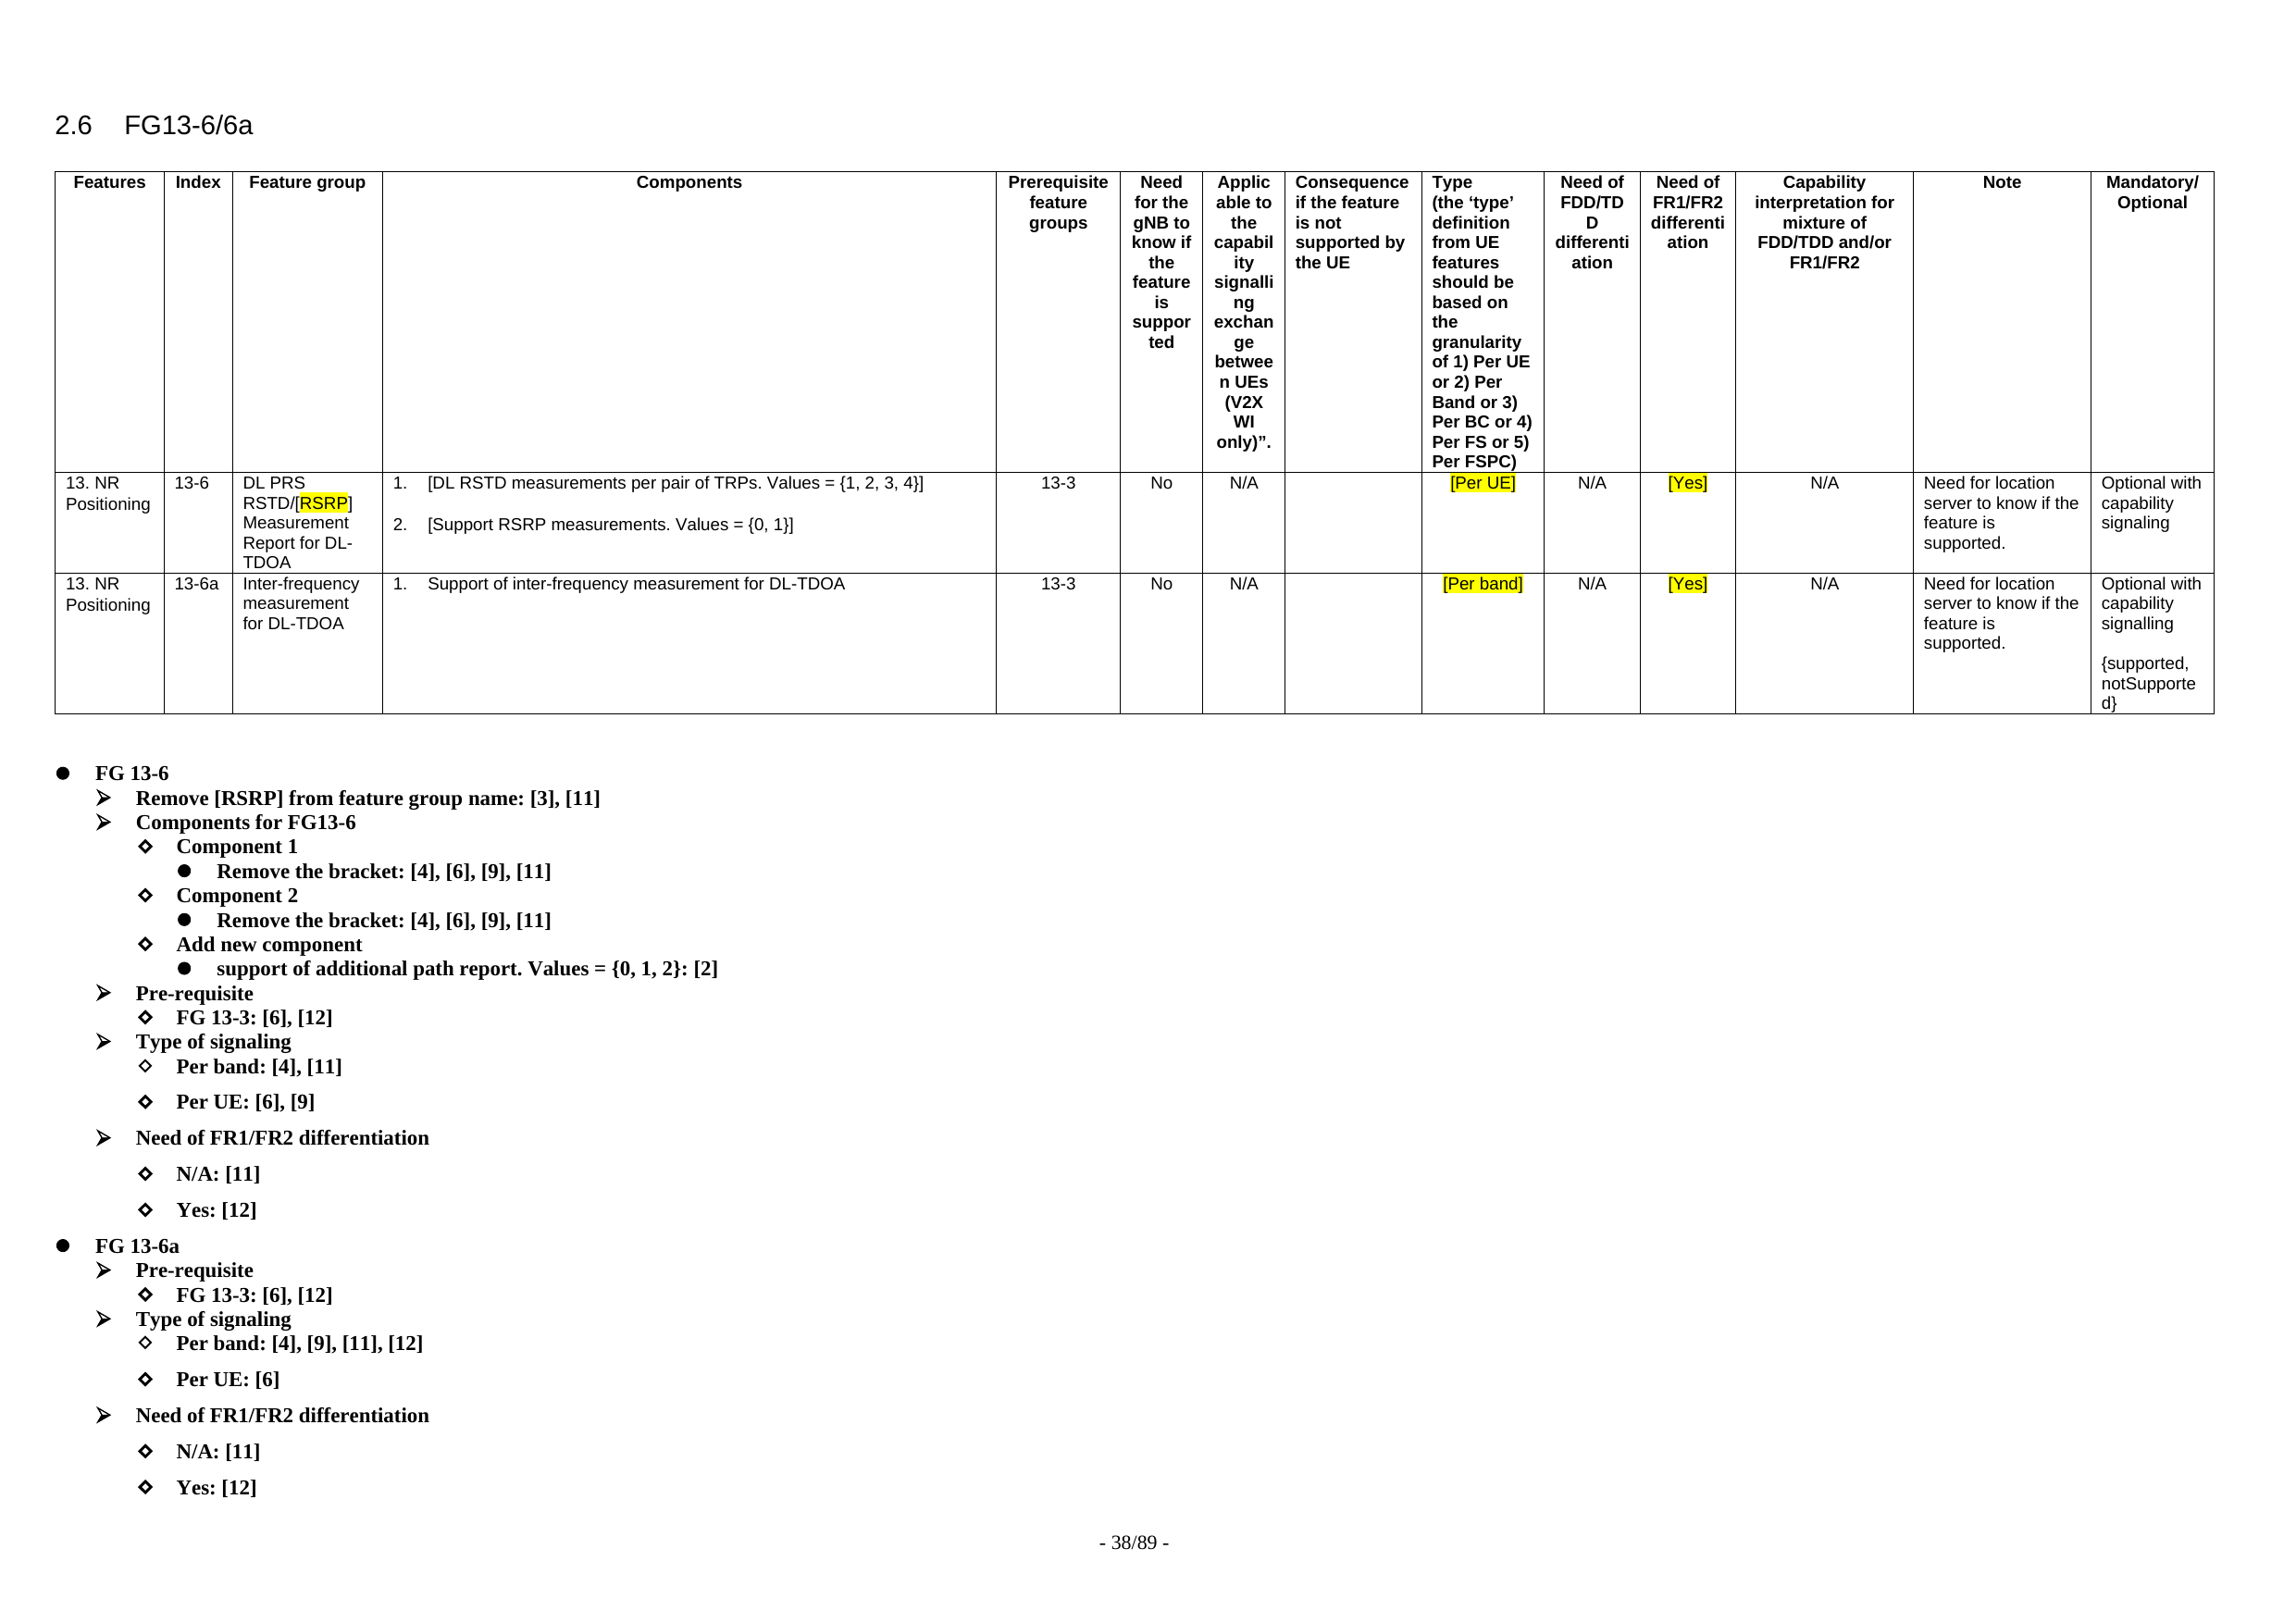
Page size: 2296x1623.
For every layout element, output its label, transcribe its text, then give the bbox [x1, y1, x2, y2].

list Type of signaling [95, 1029, 2214, 1054]
list support of additional path report. Values = {0, 1, 2}: [2] [176, 956, 2214, 981]
table_header Prerequisite feature groups [997, 172, 1120, 472]
table_cell [Yes] [1641, 473, 1735, 572]
table_cell No [1121, 473, 1202, 572]
list N/A: [11] [136, 1161, 2214, 1186]
list Add new component [136, 932, 2214, 956]
table_header Need of FDD/TDD differentiation [1545, 172, 1640, 472]
table_cell N/A [1736, 473, 1913, 572]
table_header Features [56, 172, 164, 472]
table_cell [1285, 473, 1421, 572]
table_header Note [1914, 172, 2091, 472]
list Need of FR1/FR2 differentiation [95, 1403, 2214, 1427]
table_cell N/A [1736, 574, 1913, 713]
list Remove the bracket: [4], [6], [9], [11] [176, 859, 2214, 883]
table_cell DL PRS RSTD/[RSRP] Measurement Report for DL-TDOA [233, 473, 382, 572]
table_cell No [1121, 574, 1202, 713]
table_cell Inter-frequency measurement for DL-TDOA [233, 574, 382, 713]
table_cell [Yes] [1641, 574, 1735, 713]
list Need of FR1/FR2 differentiation [95, 1125, 2214, 1150]
list Per band: [4], [9], [11], [12] [136, 1331, 2214, 1356]
list Pre-requisite [95, 981, 2214, 1005]
table_cell N/A [1203, 473, 1285, 572]
list Components for FG13-6 [95, 810, 2214, 835]
table_cell Need for location server to know if the feature is supported. [1914, 473, 2091, 572]
list FG 13-3: [6], [12] [136, 1005, 2214, 1029]
list FG 13-3: [6], [12] [136, 1282, 2214, 1307]
list Remove the bracket: [4], [6], [9], [11] [176, 908, 2214, 932]
table_header Type (the ‘type’ definition from UE features should be based on the granularity of 1) Per UE or 2) Per Band or 3) Per BC or 4) Per FS or 5) Per FSPC) [1422, 172, 1544, 472]
table_cell 13-3 [997, 473, 1120, 572]
list Per UE: [6], [9] [136, 1090, 2214, 1114]
table_cell 13. NR Positioning [56, 574, 164, 713]
list Yes: [12] [136, 1475, 2214, 1499]
table_cell [Per UE] [1422, 473, 1544, 572]
list Type of signaling [95, 1307, 2214, 1331]
table_cell 13. NR Positioning [56, 473, 164, 572]
list Component 2 [136, 883, 2214, 908]
table_header Need of FR1/FR2 differentiation [1641, 172, 1735, 472]
table_cell N/A [1545, 574, 1640, 713]
list Remove [RSRP] from feature group name: [3], [11] [95, 786, 2214, 810]
table_header Components [383, 172, 996, 472]
table_cell N/A [1203, 574, 1285, 713]
list N/A: [11] [136, 1439, 2214, 1463]
table_header Need for the gNB to know if the feature is supported [1121, 172, 1202, 472]
list Yes: [12] [136, 1197, 2214, 1222]
table_cell Optional with capability signaling [2091, 473, 2214, 572]
list Pre-requisite [95, 1258, 2214, 1282]
table_cell 13-3 [997, 574, 1120, 713]
table_cell [DL RSTD measurements per pair of TRPs. Values = {1, 2, 3, 4}] [Support RSRP measurements. Values = {0, 1}] [383, 473, 996, 572]
table_header Index [165, 172, 232, 472]
table_header Applicable to the capability signalling exchange between UEs (V2X WI only)”. [1203, 172, 1285, 472]
table_header Consequence if the feature is not supported by the UE [1285, 172, 1421, 472]
table_cell Need for location server to know if the feature is supported. [1914, 574, 2091, 713]
list FG 13-6a [55, 1233, 2214, 1258]
table_cell [1285, 574, 1421, 713]
list Component 1 [136, 835, 2214, 859]
table_cell Support of inter-frequency measurement for DL-TDOA [383, 574, 996, 713]
subtitle 2.6 FG13-6/6a [55, 109, 2214, 141]
list Per band: [4], [11] [136, 1054, 2214, 1078]
table_cell Optional with capability signalling {supported, notSupported} [2091, 574, 2214, 713]
table_header Capability interpretation for mixture of FDD/TDD and/or FR1/FR2 [1736, 172, 1913, 472]
table_header Mandatory/Optional [2091, 172, 2214, 472]
table_header Feature group [233, 172, 382, 472]
list FG 13-6 [55, 761, 2214, 786]
table_cell 13-6a [165, 574, 232, 713]
table_cell N/A [1545, 473, 1640, 572]
table_cell 13-6 [165, 473, 232, 572]
list Per UE: [6] [136, 1367, 2214, 1392]
table_cell [Per band] [1422, 574, 1544, 713]
